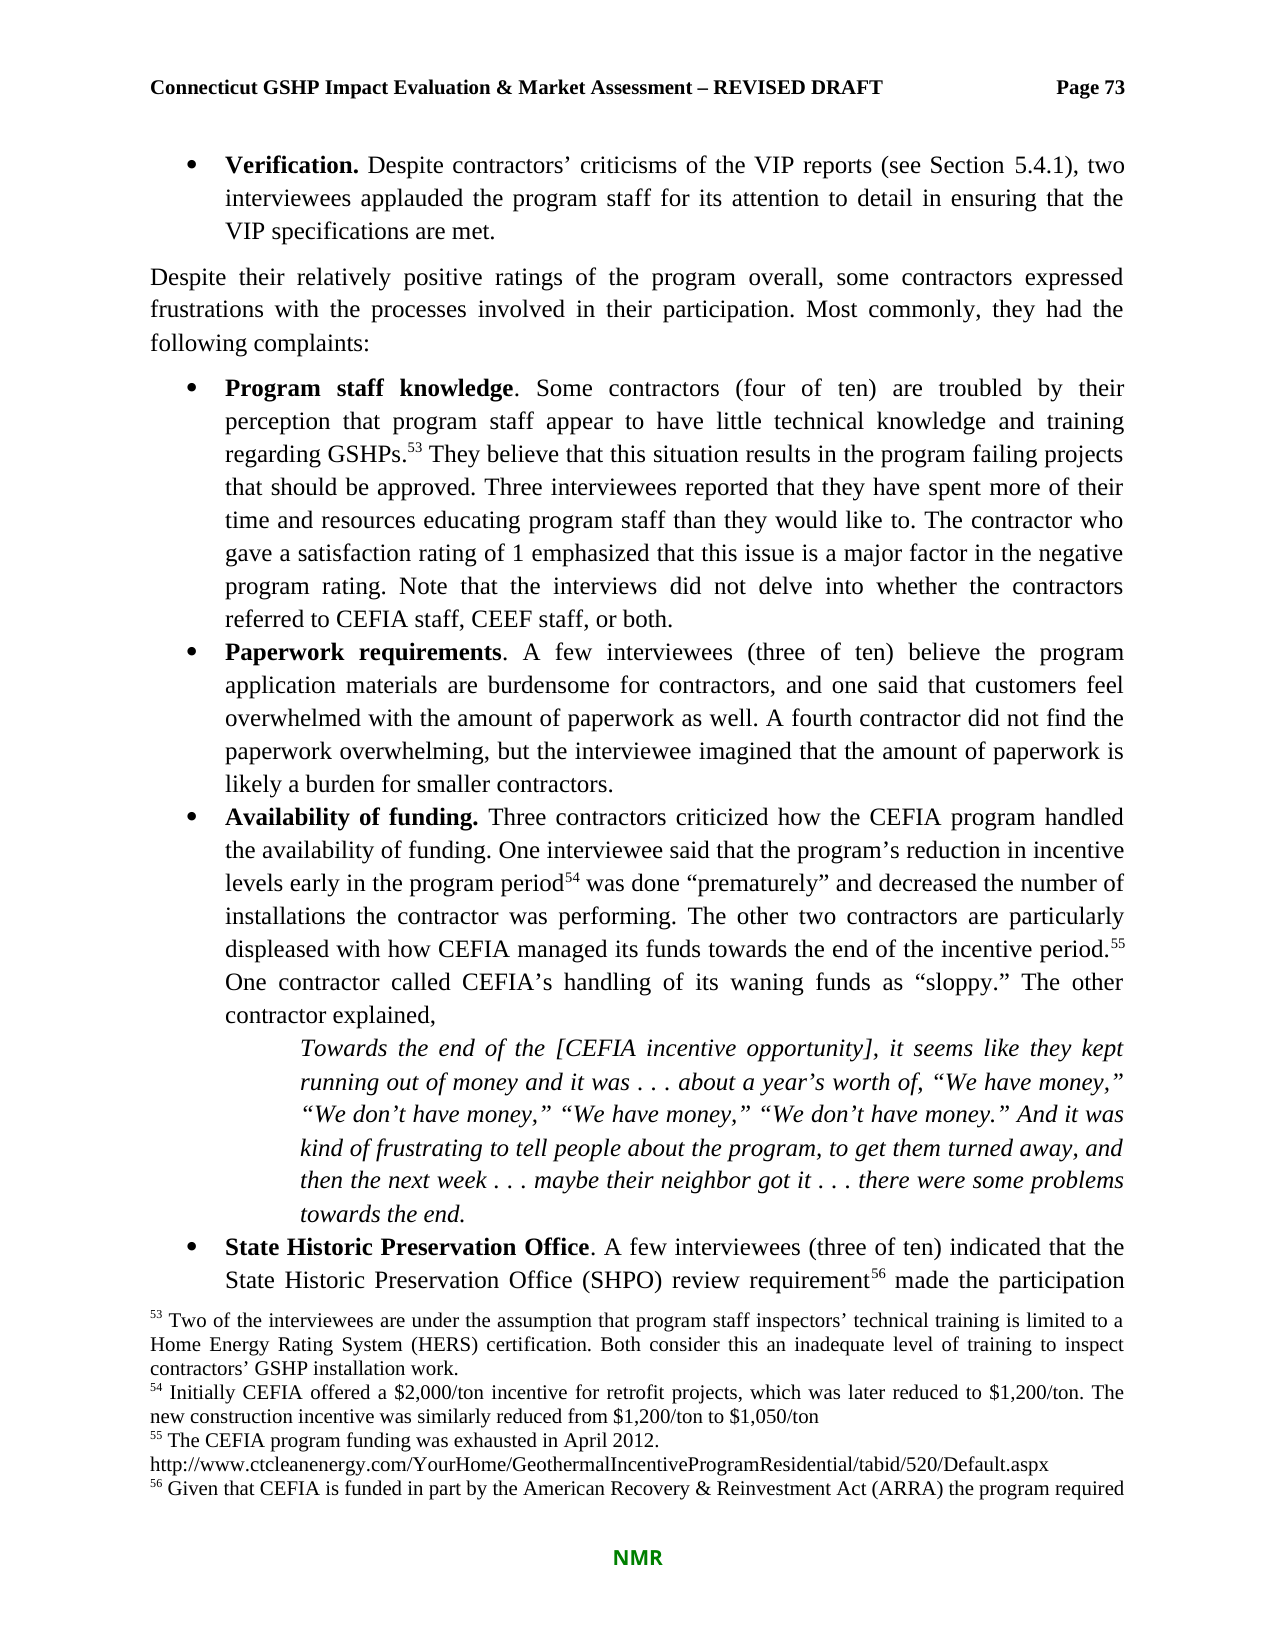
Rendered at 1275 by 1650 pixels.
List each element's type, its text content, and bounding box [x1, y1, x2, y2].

list Program staff knowledge. Some contractors (four of ten) are troubled by their perception that program staff appear to have little technical knowledge and training regarding GSHPs. They believe that this situation results in the program failing projects that should be approved. Three interviewees reported that they have spent more of their time and resources educating program staff than they would like to. The contractor who gave a satisfaction rating of 1 emphasized that this issue is a major factor in the negative program rating. Note that the interviews did not delve into whether the contractors referred to CEFIA staff, CEEF staff, or both. [187, 373, 1125, 633]
list Paperwork requirements. A few interviewees (three of ten) believe the program application materials are burdensome for contractors, and one said that customers feel overwhelmed with the amount of paperwork as well. A fourth contractor did not find the paperwork overwhelming, but the interviewee imagined that the amount of paperwork is likely a burden for smaller contractors. [187, 637, 1125, 798]
list Availability of funding. Three contractors criticized how the CEFIA program handled the availability of funding. One interviewee said that the program’s reduction in incentive levels early in the program period was done “prematurely” and decreased the number of installations the contractor was performing. The other two contractors are particularly displeased with how CEFIA managed its funds towards the end of the incentive period. One contractor called CEFIA’s handling of its waning funds as “sloppy.” The other contractor explained, [187, 802, 1125, 1029]
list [187, 1232, 1125, 1293]
list Verification. Despite contractors’ criticisms of the VIP reports (see Section 5.4.1), two interviewees applauded the program staff for its attention to detail in ensuring that the VIP specifications are met. [187, 150, 1125, 245]
list Towards the end of the [CEFIA incentive opportunity], it seems like they kept running out of money and it was . . . about a year’s worth of, “We have money,” “We don’t have money,” “We have money,” “We don’t have money.” And it was kind of frustrating to tell people about the program, to get them turned away, and then the next week . . . maybe their neighbor got it . . . there were some problems towards the end. [300, 1033, 1125, 1227]
text Despite their relatively positive ratings of the program overall, some contractors expressed frustrations with the processes involved in their participation. Most commonly, they had the following complaints: [150, 262, 1125, 356]
